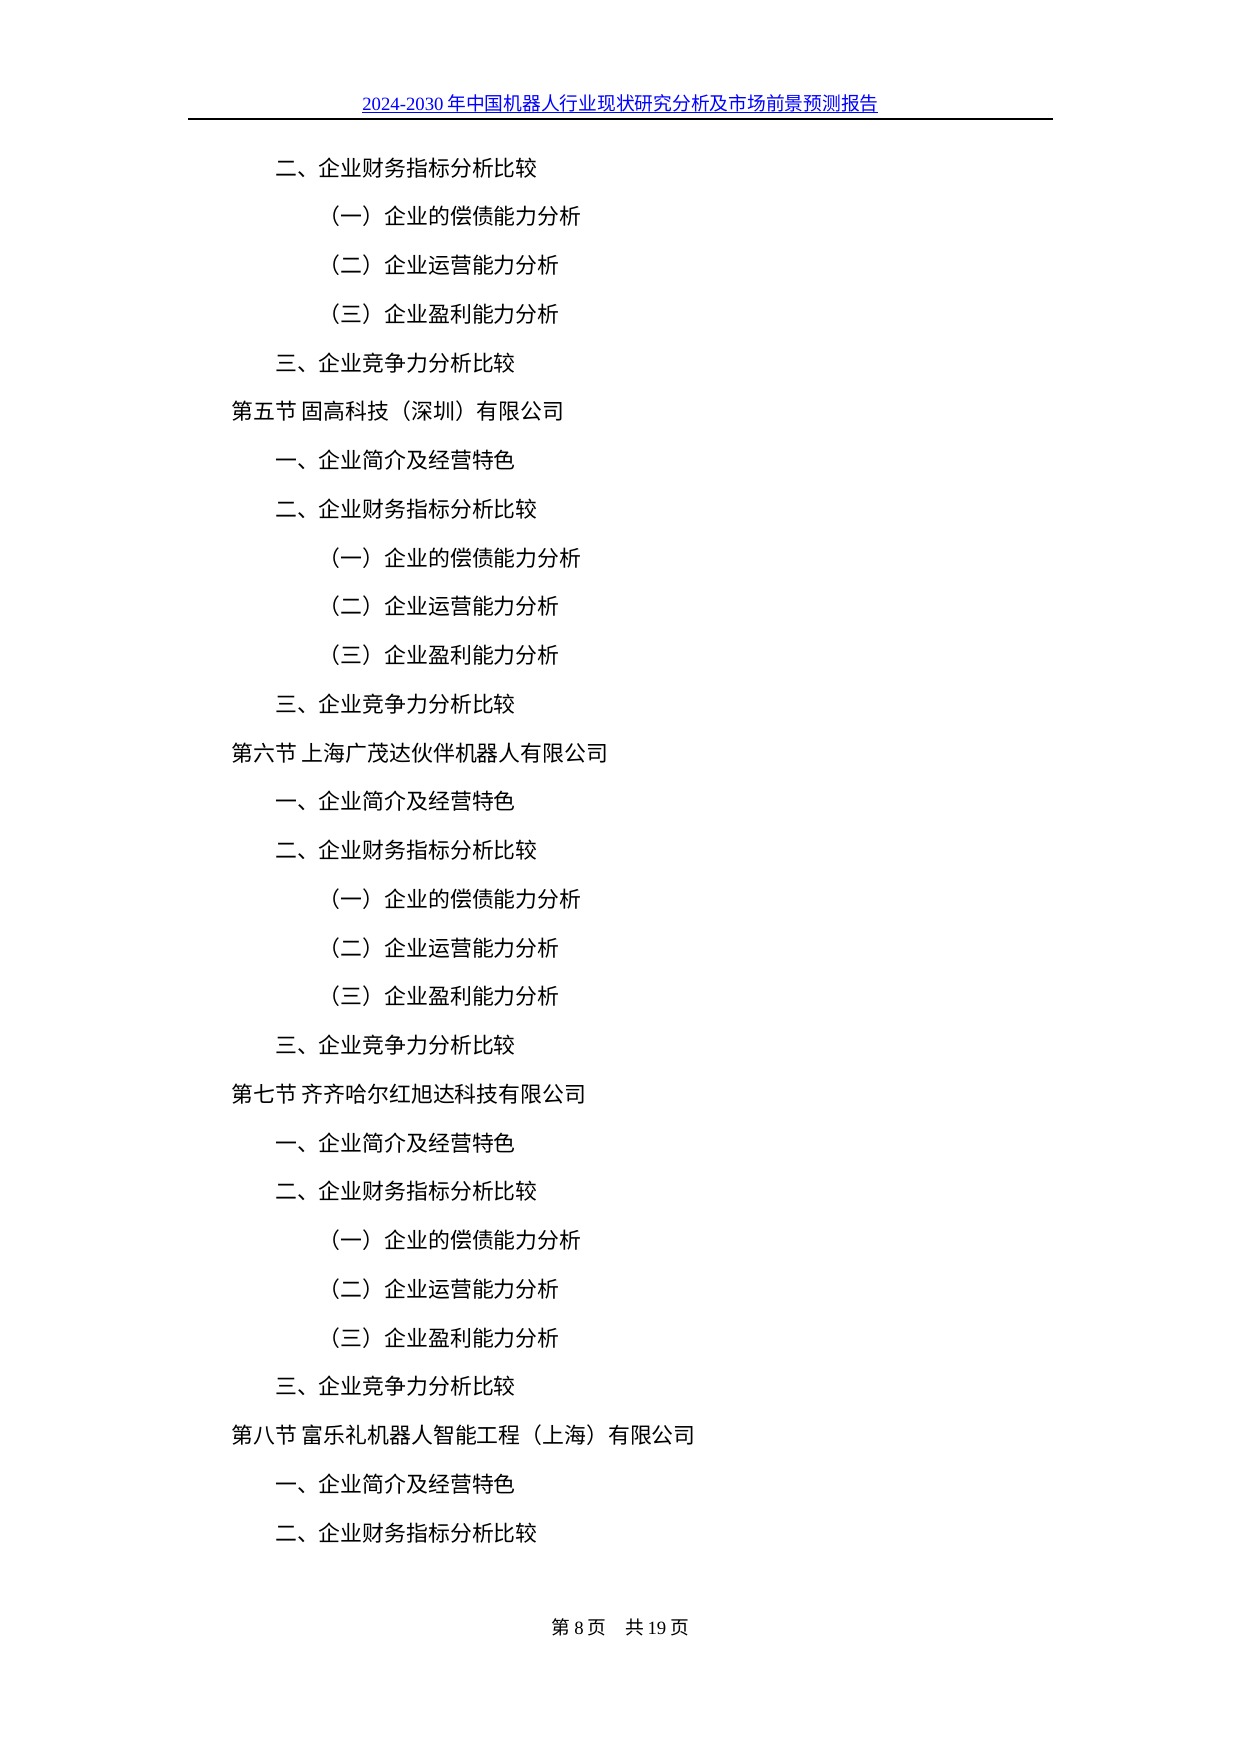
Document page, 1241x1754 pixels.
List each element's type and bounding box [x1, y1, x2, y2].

text [187, 150, 1053, 1548]
